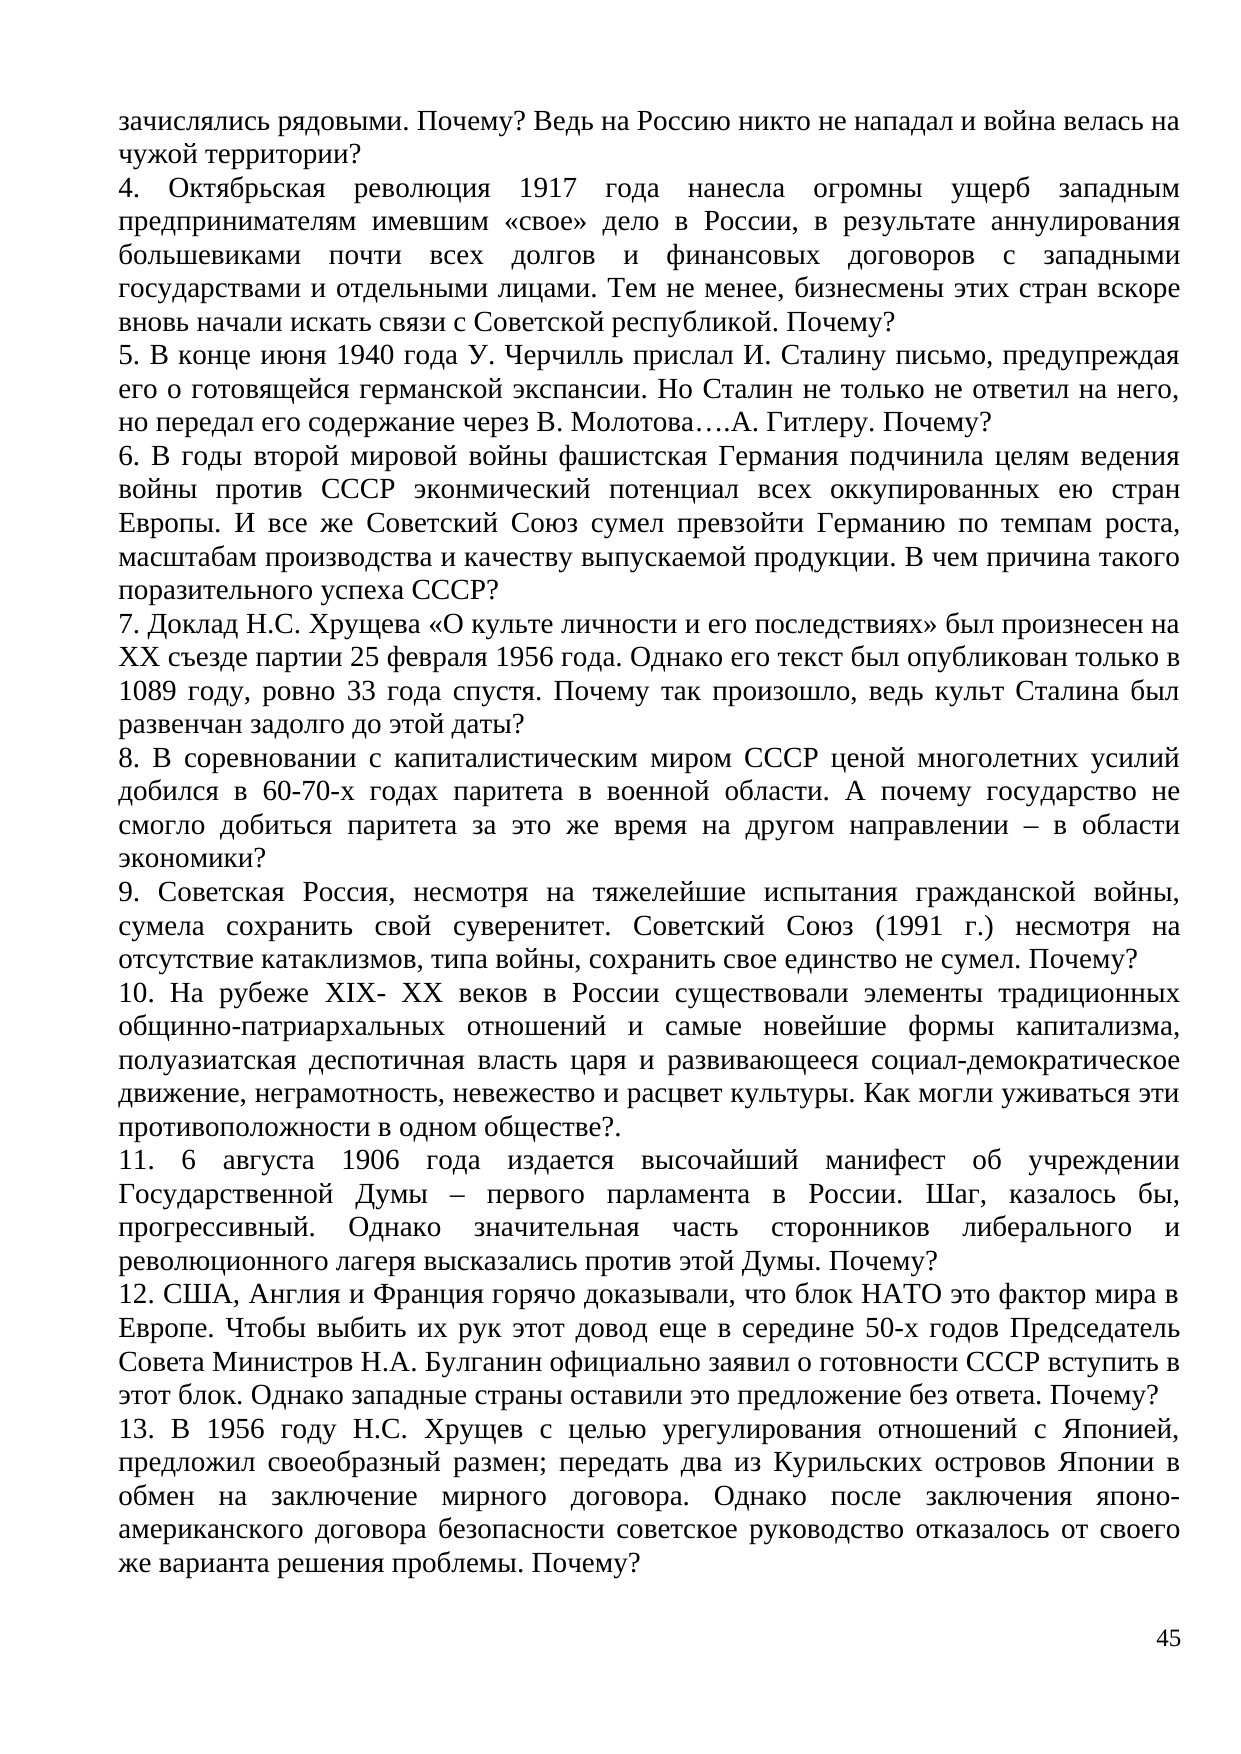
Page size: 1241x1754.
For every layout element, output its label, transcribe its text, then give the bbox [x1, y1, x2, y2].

text 8. В соревновании с капиталистическим миром СССР ценой многолетних усилий добился в 60-70-х годах паритета в военной области. А почему государство не смогло добиться паритета за это же время на другом направлении – в области экономики? [118, 740, 1181, 874]
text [118, 103, 1181, 170]
text 9. Советская Россия, несмотря на тяжелейшие испытания гражданской войны, сумела сохранить свой суверенитет. Советский Союз (1991 г.) несмотря на отсутствие катаклизмов, типа войны, сохранить свое единство не сумел. Почему? [118, 874, 1181, 975]
text 12. США, Англия и Франция горячо доказывали, что блок НАТО это фактор мира в Европе. Чтобы выбить их рук этот довод еще в середине 50-х годов Председатель Совета Министров Н.А. Булганин официально заявил о готовности СССР вступить в этот блок. Однако западные страны оставили это предложение без ответа. Почему? [118, 1277, 1181, 1411]
text 10. На рубеже XIX- XX веков в России существовали элементы традиционных общинно-патриархальных отношений и самые новейшие формы капитализма, полуазиатская деспотичная власть царя и развивающееся социал-демократическое движение, неграмотность, невежество и расцвет культуры. Как могли уживаться эти противоположности в одном обществе?. [118, 975, 1181, 1142]
text 13. В 1956 году Н.С. Хрущев с целью урегулирования отношений с Японией, предложил своеобразный размен; передать два из Курильских островов Японии в обмен на заключение мирного договора. Однако после заключения японо-американского договора безопасности советское руководство отказалось от своего же варианта решения проблемы. Почему? [118, 1411, 1181, 1578]
text 11. 6 августа 1906 года издается высочайший манифест об учреждении Государственной Думы – первого парламента в России. Шаг, казалось бы, прогрессивный. Однако значительная часть сторонников либерального и революционного лагеря высказались против этой Думы. Почему? [118, 1142, 1181, 1277]
text 4. Октябрьская революция 1917 года нанесла огромны ущерб западным предпринимателям имевшим «свое» дело в России, в результате аннулирования большевиками почти всех долгов и финансовых договоров с западными государствами и отдельными лицами. Тем не менее, бизнесмены этих стран вскоре вновь начали искать связи с Советской республикой. Почему? [118, 170, 1181, 337]
text 5. В конце июня 1940 года У. Черчилль прислал И. Сталину письмо, предупреждая его о готовящейся германской экспансии. Но Сталин не только не ответил на него, но передал его содержание через В. Молотова….А. Гитлеру. Почему? [118, 337, 1181, 438]
text 6. В годы второй мировой войны фашистская Германия подчинила целям ведения войны против СССР эконмический потенциал всех оккупированных ею стран Европы. И все же Советский Союз сумел превзойти Германию по темпам роста, масштабам производства и качеству выпускаемой продукции. В чем причина такого поразительного успеха СССР? [118, 438, 1181, 606]
text 7. Доклад Н.С. Хрущева «О культе личности и его последствиях» был произнесен на ХХ съезде партии 25 февраля 1956 года. Однако его текст был опубликован только в 1089 году, ровно 33 года спустя. Почему так произошло, ведь культ Сталина был развенчан задолго до этой даты? [118, 606, 1181, 740]
